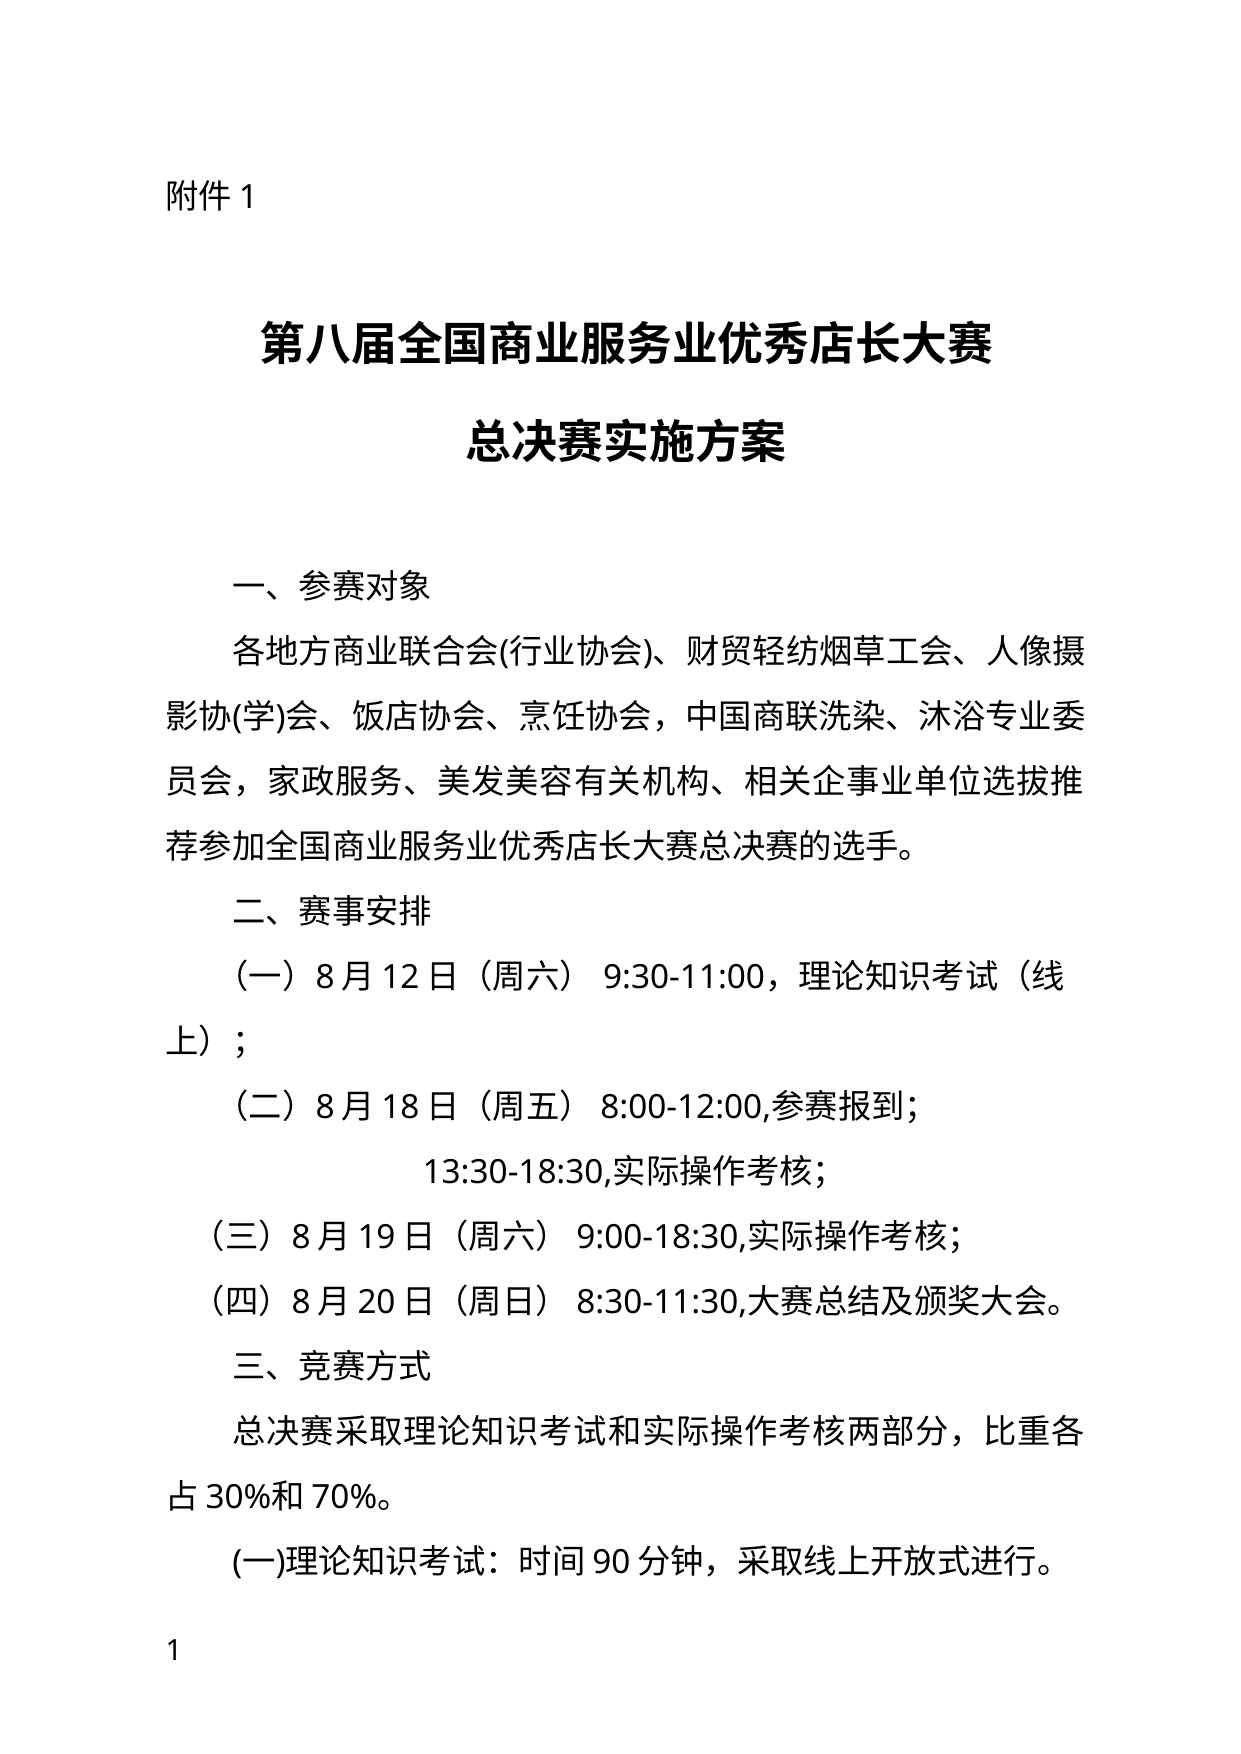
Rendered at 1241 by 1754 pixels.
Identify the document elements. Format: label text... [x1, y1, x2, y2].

text 附件1 [165, 162, 1087, 227]
text 三、竞赛方式 [165, 1332, 1087, 1397]
text 一、参赛对象 [165, 552, 1087, 617]
text 二、赛事安排 [165, 877, 1087, 942]
text 总决赛采取理论知识考试和实际操作考核两部分，比重各占30%和70%。 [165, 1397, 1087, 1527]
text 13:30-18:30,实际操作考核； [165, 1137, 1087, 1202]
text （一）8月12日（周六） 9:30-11:00，理论知识考试（线上）； [165, 942, 1087, 1072]
text 第八届全国商业服务业优秀店长大赛 [165, 292, 1087, 389]
text （四）8月20日（周日） 8:30-11:30,大赛总结及颁奖大会。 [165, 1267, 1087, 1332]
text 总决赛实施方案 [165, 389, 1087, 487]
text （二）8月18日（周五） 8:00-12:00,参赛报到； [165, 1072, 1087, 1137]
text 各地方商业联合会(行业协会)、财贸轻纺烟草工会、人像摄影协(学)会、饭店协会、烹饪协会，中国商联洗染、沐浴专业委员会，家政服务、美发美容有关机构、相关企事业单位选拔推荐参加全国商业服务业优秀店长大赛总决赛的选手。 [165, 617, 1087, 877]
text (一)理论知识考试：时间90分钟，采取线上开放式进行。 [165, 1527, 1087, 1592]
text （三）8月19日（周六） 9:00-18:30,实际操作考核； [165, 1202, 1087, 1267]
